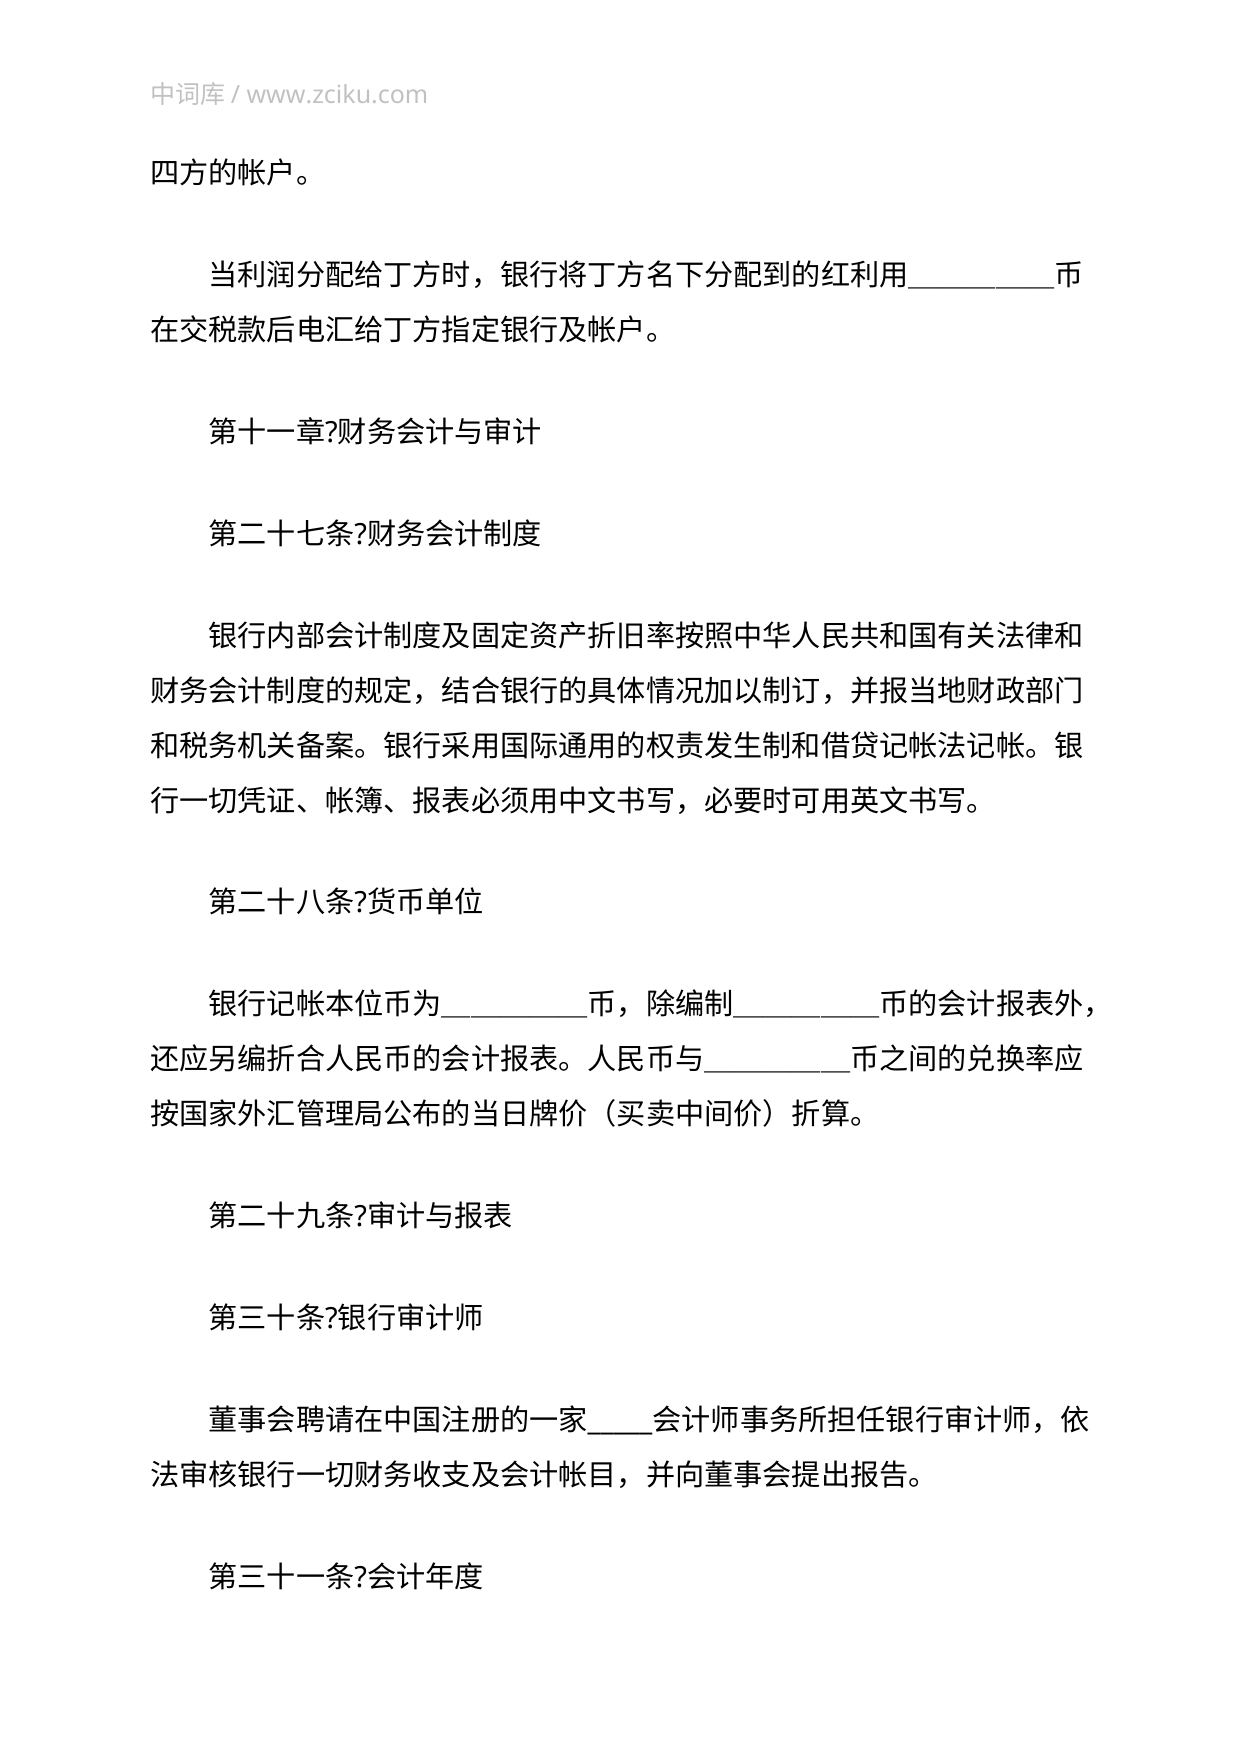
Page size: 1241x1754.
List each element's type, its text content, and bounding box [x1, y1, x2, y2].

text 第三十一条?会计年度 [150, 1553, 1090, 1596]
text 第二十七条?财务会计制度 [150, 510, 1090, 553]
text 当利润分配给丁方时，银行将丁方名下分配到的红利用＿＿＿＿＿币在交税款后电汇给丁方指定银行及帐户。 [150, 252, 1090, 349]
text 第十一章?财务会计与审计 [150, 408, 1090, 451]
text 第二十九条?审计与报表 [150, 1192, 1090, 1235]
text 银行记帐本位币为＿＿＿＿＿币，除编制＿＿＿＿＿币的会计报表外，还应另编折合人民币的会计报表。人民币与＿＿＿＿＿币之间的兑换率应按国家外汇管理局公布的当日牌价（买卖中间价）折算。 [150, 981, 1090, 1133]
text 第二十八条?货币单位 [150, 879, 1090, 921]
text 董事会聘请在中国注册的一家_____会计师事务所担任银行审计师，依法审核银行一切财务收支及会计帐目，并向董事会提出报告。 [150, 1396, 1090, 1494]
text 第三十条?银行审计师 [150, 1294, 1090, 1337]
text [150, 150, 1090, 192]
text 银行内部会计制度及固定资产折旧率按照中华人民共和国有关法律和财务会计制度的规定，结合银行的具体情况加以制订，并报当地财政部门和税务机关备案。银行采用国际通用的权责发生制和借贷记帐法记帐。银行一切凭证、帐簿、报表必须用中文书写，必要时可用英文书写。 [150, 612, 1090, 819]
